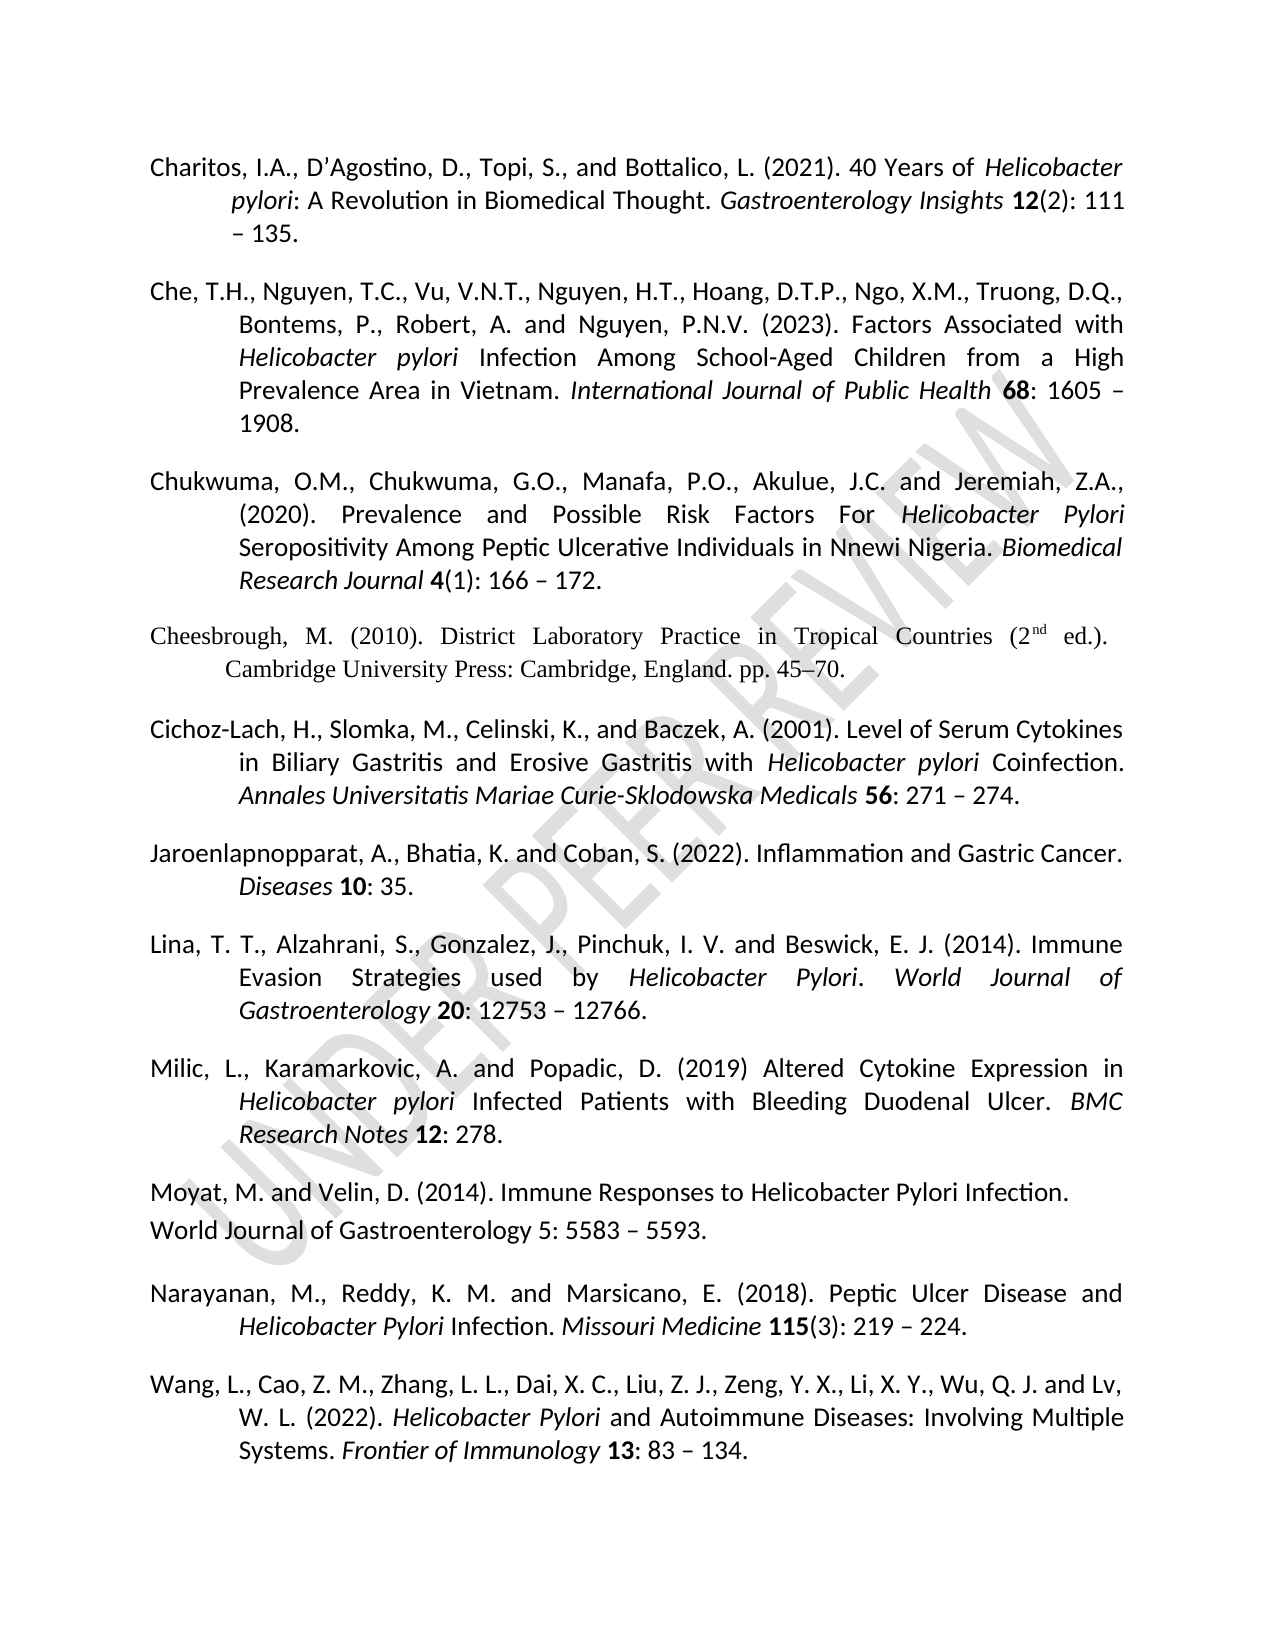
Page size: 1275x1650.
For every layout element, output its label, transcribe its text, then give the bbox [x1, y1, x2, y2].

text Cichoz-Lach, H., Slomka, M., Celinski, K., and Baczek, A. (2001). Level of Serum Cytokines in Biliary Gastritis and Erosive Gastritis with Helicobacter pylori Coinfection. Annales Universitatis Mariae Curie-Sklodowska Medicals 56: 271 – 274. [150, 712, 1125, 811]
text Chukwuma, O.M., Chukwuma, G.O., Manafa, P.O., Akulue, J.C. and Jeremiah, Z.A., (2020). Prevalence and Possible Risk Factors For Helicobacter Pylori Seropositivity Among Peptic Ulcerative Individuals in Nnewi Nigeria. Biomedical Research Journal 4(1): 166 – 172. [150, 464, 1125, 596]
text Che, T.H., Nguyen, T.C., Vu, V.N.T., Nguyen, H.T., Hoang, D.T.P., Ngo, X.M., Truong, D.Q., Bontems, P., Robert, A. and Nguyen, P.N.V. (2023). Factors Associated with Helicobacter pylori Infection Among School-Aged Children from a High Prevalence Area in Vietnam. International Journal of Public Health 68: 1605 – 1908. [150, 274, 1125, 439]
text Moyat, M. and Velin, D. (2014). Immune Responses to Helicobacter Pylori Infection. World Journal of Gastroenterology 5: 5583 – 5593. [150, 1176, 1125, 1246]
text Cheesbrough, M. (2010). District Laboratory Practice in Tropical Countries (2nd ed.). Cambridge University Press: Cambridge, England. pp. 45–70. [150, 621, 1125, 683]
text Milic, L., Karamarkovic, A. and Popadic, D. (2019) Altered Cytokine Expression in Helicobacter pylori Infected Patients with Bleeding Duodenal Ulcer. BMC Research Notes 12: 278. [150, 1051, 1125, 1151]
text Jaroenlapnopparat, A., Bhatia, K. and Coban, S. (2022). Inflammation and Gastric Cancer. Diseases 10: 35. [150, 836, 1125, 902]
text Wang, L., Cao, Z. M., Zhang, L. L., Dai, X. C., Liu, Z. J., Zeng, Y. X., Li, X. Y., Wu, Q. J. and Lv, W. L. (2022). Helicobacter Pylori and Autoimmune Diseases: Involving Multiple Systems. Frontier of Immunology 13: 83 – 134. [150, 1367, 1125, 1466]
text Charitos, I.A., D’Agostino, D., Topi, S., and Bottalico, L. (2021). 40 Years of Helicobacter pylori: A Revolution in Biomedical Thought. Gastroenterology Insights 12(2): 111 – 135. [150, 150, 1125, 249]
text Narayanan, M., Reddy, K. M. and Marsicano, E. (2018). Peptic Ulcer Disease and Helicobacter Pylori Infection. Missouri Medicine 115(3): 219 – 224. [150, 1276, 1125, 1342]
text Lina, T. T., Alzahrani, S., Gonzalez, J., Pinchuk, I. V. and Beswick, E. J. (2014). Immune Evasion Strategies used by Helicobacter Pylori. World Journal of Gastroenterology 20: 12753 – 12766. [150, 927, 1125, 1026]
